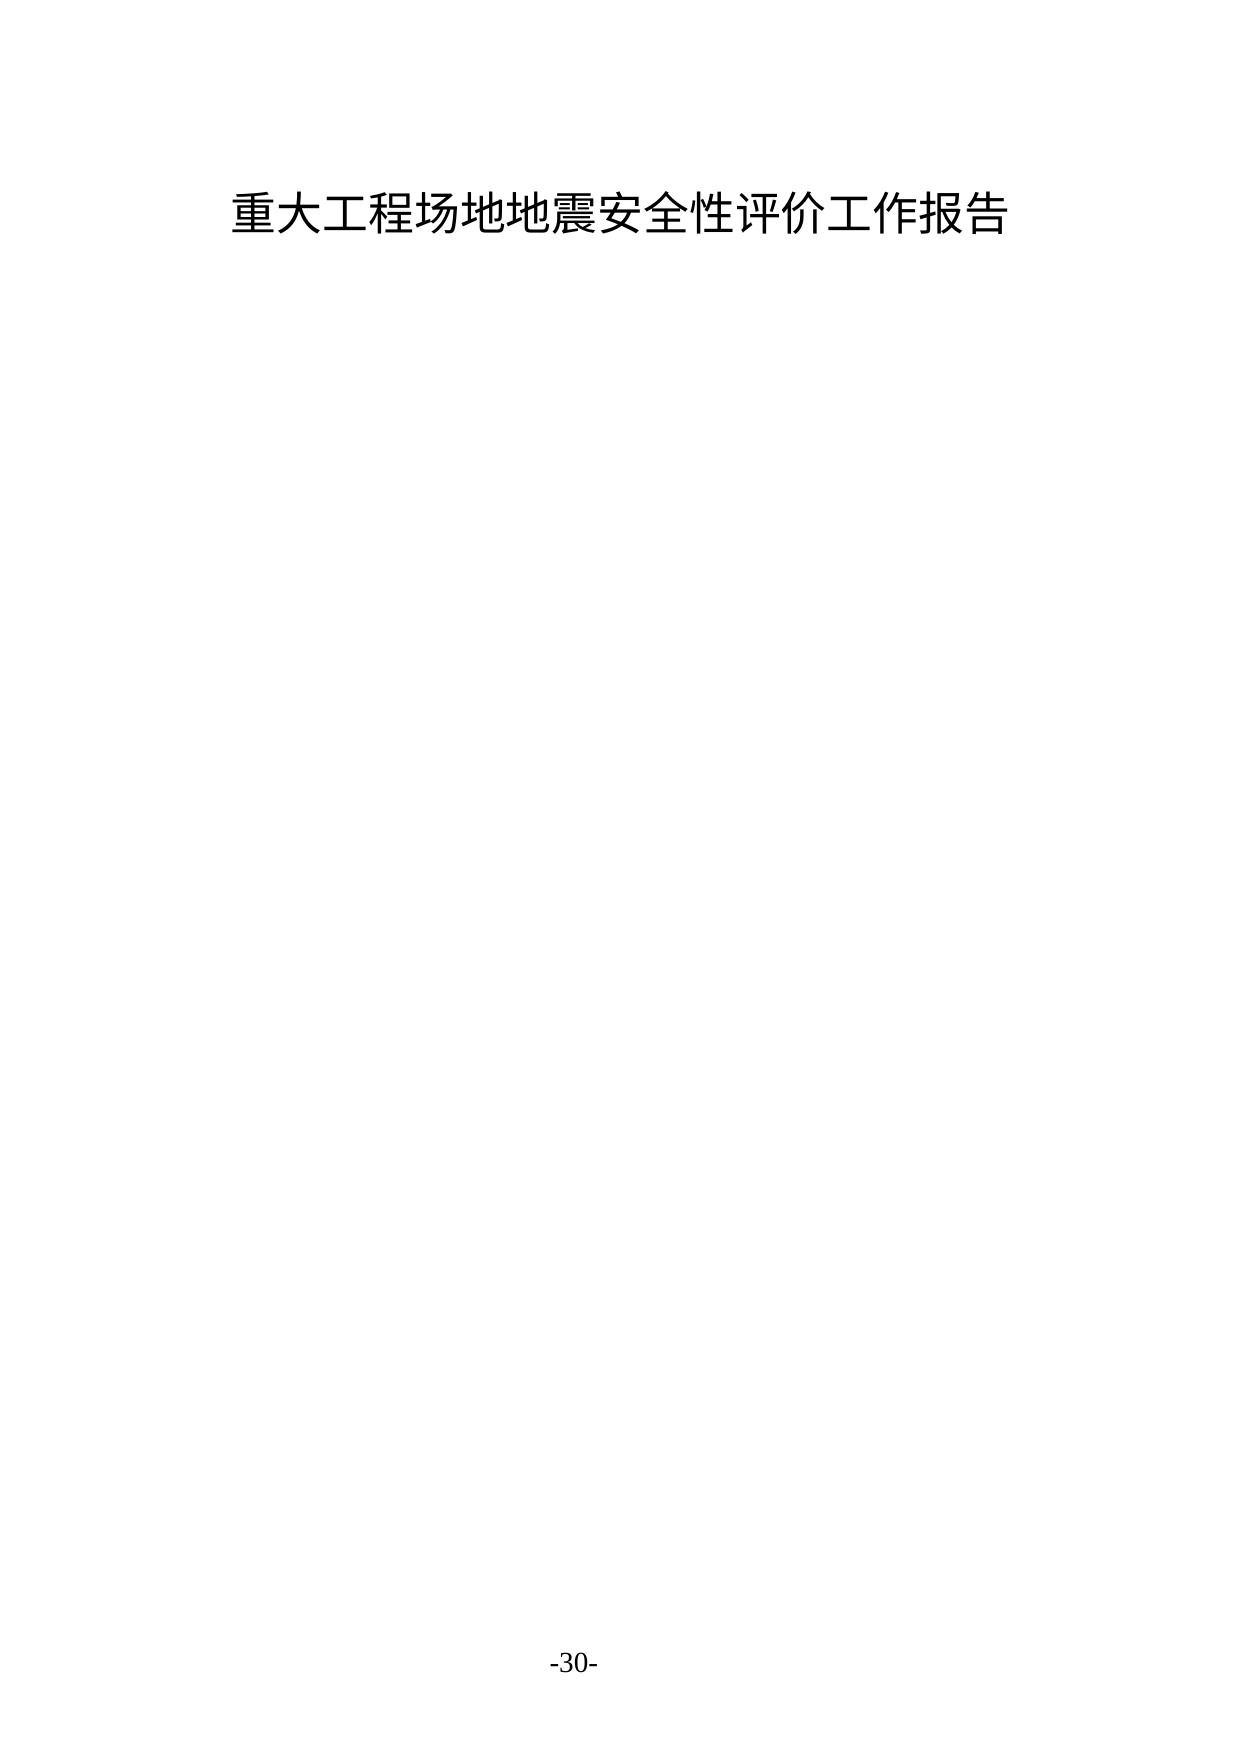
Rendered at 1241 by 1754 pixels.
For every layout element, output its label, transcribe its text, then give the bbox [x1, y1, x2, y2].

text 重大工程场地地震安全性评价工作报告 [187, 162, 1053, 259]
